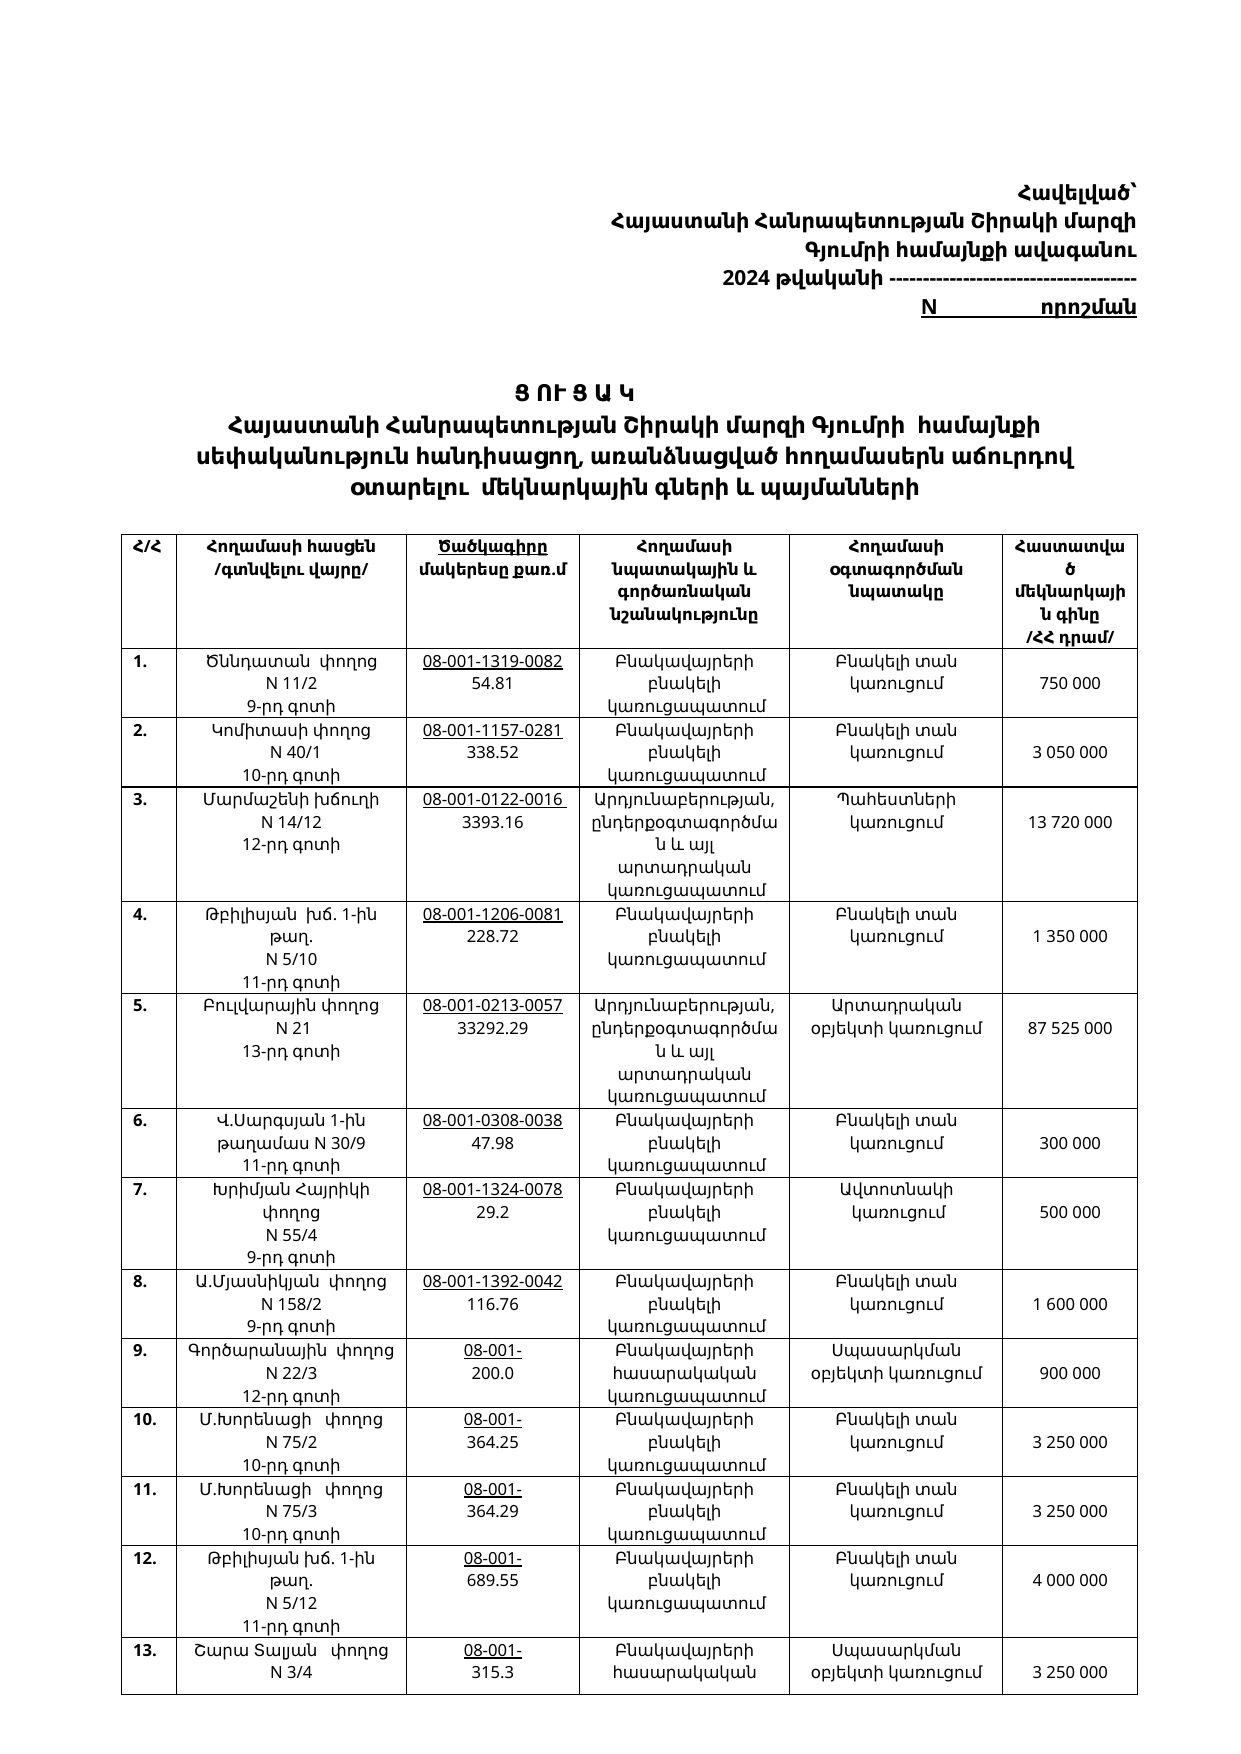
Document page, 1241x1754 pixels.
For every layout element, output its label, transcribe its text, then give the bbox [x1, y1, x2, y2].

table_header Հողամասի նպատակային և գործառնական նշանակությունը [580, 535, 789, 648]
text N որոշման [133, 292, 1137, 320]
table_cell Բնակավայրերի հասարակական կառուցապատում [580, 1339, 789, 1407]
table_cell 13 720 000 [1003, 788, 1137, 901]
table_cell 87 525 000 [1003, 994, 1137, 1107]
table_cell Բնակավայրերի բնակելի կառուցապատում [580, 1477, 789, 1545]
text Հայաստանի Հանրապետության Շիրակի մարզի Գյումրի համայնքի սեփականություն հանդիսացող, առանձնացված հողամասերն աճուրդով օտարելու մեկնարկային գների և պայմանների [133, 408, 1137, 502]
table_cell 7. [122, 1178, 176, 1268]
table_cell Բնակավայրերի բնակելի կառուցապատում [580, 902, 789, 993]
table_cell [580, 1638, 789, 1694]
table_cell 9. [122, 1339, 176, 1407]
table_cell Թբիլիսյան խճ. 1-ին թաղ. N 5/10 11-րդ գոտի [177, 902, 406, 993]
table_cell 13. [122, 1638, 176, 1694]
table_cell 08-001- 364.29 [407, 1477, 579, 1545]
table_cell 750 000 [1003, 649, 1137, 717]
table_cell 08-001-1157-0281 338.52 [407, 718, 579, 786]
table_cell Արդյունաբերության, ընդերքօգտագործման և այլ արտադրական կառուցապատում [580, 788, 789, 901]
table_cell Բնակելի տան կառուցում [790, 1109, 1002, 1177]
table_cell 3 250 000 [1003, 1477, 1137, 1545]
table_cell Բնակավայրերի բնակելի կառուցապատում [580, 1408, 789, 1476]
table_header Հ/Հ [122, 535, 176, 648]
text Հայաստանի Հանրապետության Շիրակի մարզի [133, 207, 1137, 235]
table_cell 2. [122, 718, 176, 786]
text 2024 թվականի ------------------------------------- [133, 263, 1137, 292]
table_cell 10. [122, 1408, 176, 1476]
table_cell 08-001-1319-0082 54.81 [407, 649, 579, 717]
table_cell 3. [122, 788, 176, 901]
table_cell Խրիմյան Հայրիկի փողոց N 55/4 9-րդ գոտի [177, 1178, 406, 1268]
table_cell Բնակավայրերի բնակելի կառուցապատում [580, 1546, 789, 1637]
table_cell Բնակելի տան կառուցում [790, 1477, 1002, 1545]
text Հավելված՝ [133, 178, 1137, 207]
table_cell Մ.Խորենացի փողոց N 75/3 10-րդ գոտի [177, 1477, 406, 1545]
table_cell Բնակելի տան կառուցում [790, 902, 1002, 993]
table_cell 08-001- 200.0 [407, 1339, 579, 1407]
table_cell 08-001-0213-0057 33292.29 [407, 994, 579, 1107]
table_cell 300 000 [1003, 1109, 1137, 1177]
table_header Ծածկագիրը մակերեսը քառ.մ [407, 535, 579, 648]
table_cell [177, 1638, 406, 1694]
table_cell Թբիլիսյան խճ. 1-ին թաղ. N 5/12 11-րդ գոտի [177, 1546, 406, 1637]
table_cell 1 600 000 [1003, 1270, 1137, 1338]
table_cell Բնակելի տան կառուցում [790, 1270, 1002, 1338]
table_cell Բնակելի տան կառուցում [790, 649, 1002, 717]
table_cell Բնակելի տան կառուցում [790, 718, 1002, 786]
table_cell Պահեստների կառուցում [790, 788, 1002, 901]
table_cell 5. [122, 994, 176, 1107]
table_cell 08-001-0308-0038 47.98 [407, 1109, 579, 1177]
table_cell Բնակավայրերի բնակելի կառուցապատում [580, 1178, 789, 1268]
table_cell Բնակավայրերի բնակելի կառուցապատում [580, 1109, 789, 1177]
table_cell 08-001- 315.3 [407, 1638, 579, 1694]
table_cell Բուլվարային փողոց N 21 13-րդ գոտի [177, 994, 406, 1107]
table_cell Արդյունաբերության, ընդերքօգտագործման և այլ արտադրական կառուցապատում [580, 994, 789, 1107]
table_cell 12. [122, 1546, 176, 1637]
table_header Հաստատված մեկնարկային գինը /ՀՀ դրամ/ [1003, 535, 1137, 648]
table_cell Վ.Սարգսյան 1-ին թաղամաս N 30/9 11-րդ գոտի [177, 1109, 406, 1177]
table_cell 08-001-1324-0078 29.2 [407, 1178, 579, 1268]
table_cell Սպասարկման օբյեկտի կառուցում [790, 1339, 1002, 1407]
table_cell 3 250 000 [1003, 1638, 1137, 1694]
table_cell 08-001-1392-0042 116.76 [407, 1270, 579, 1338]
table_cell Մ.Խորենացի փողոց N 75/2 10-րդ գոտի [177, 1408, 406, 1476]
table_cell 08-001- 689.55 [407, 1546, 579, 1637]
table_cell Բնակելի տան կառուցում [790, 1546, 1002, 1637]
table_cell 1 350 000 [1003, 902, 1137, 993]
table_cell 4. [122, 902, 176, 993]
table_cell Մարմաշենի խճուղի N 14/12 12-րդ գոտի [177, 788, 406, 901]
table_cell Բնակավայրերի բնակելի կառուցապատում [580, 1270, 789, 1338]
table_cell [790, 1638, 1002, 1694]
table_cell Գործարանային փողոց N 22/3 12-րդ գոտի [177, 1339, 406, 1407]
table_cell Բնակելի տան կառուցում [790, 1408, 1002, 1476]
table_cell 08-001-1206-0081 228.72 [407, 902, 579, 993]
table_cell 08-001- 364.25 [407, 1408, 579, 1476]
text Ց ՈՒ Ց Ա Կ [133, 377, 1137, 408]
table_header Հողամասի օգտագործման նպատակը [790, 535, 1002, 648]
table_cell 1. [122, 649, 176, 717]
text Գյումրի համայնքի ավագանու [133, 235, 1137, 263]
table_cell 6. [122, 1109, 176, 1177]
table_cell Բնակավայրերի բնակելի կառուցապատում [580, 718, 789, 786]
table_cell 900 000 [1003, 1339, 1137, 1407]
table_cell 4 000 000 [1003, 1546, 1137, 1637]
table_cell Բնակավայրերի բնակելի կառուցապատում [580, 649, 789, 717]
table_cell 3 050 000 [1003, 718, 1137, 786]
table_cell 8. [122, 1270, 176, 1338]
table_cell 08-001-0122-0016 3393.16 [407, 788, 579, 901]
table_cell Ավտոտնակի կառուցում [790, 1178, 1002, 1268]
table_cell Արտադրական օբյեկտի կառուցում [790, 994, 1002, 1107]
table_cell Ա.Մյասնիկյան փողոց N 158/2 9-րդ գոտի [177, 1270, 406, 1338]
table_cell 500 000 [1003, 1178, 1137, 1268]
table_cell Կոմիտասի փողոց N 40/1 10-րդ գոտի [177, 718, 406, 786]
table_cell 11. [122, 1477, 176, 1545]
table_cell Ծննդատան փողոց N 11/2 9-րդ գոտի [177, 649, 406, 717]
table_header Հողամասի հասցեն /գտնվելու վայրը/ [177, 535, 406, 648]
table_cell 3 250 000 [1003, 1408, 1137, 1476]
